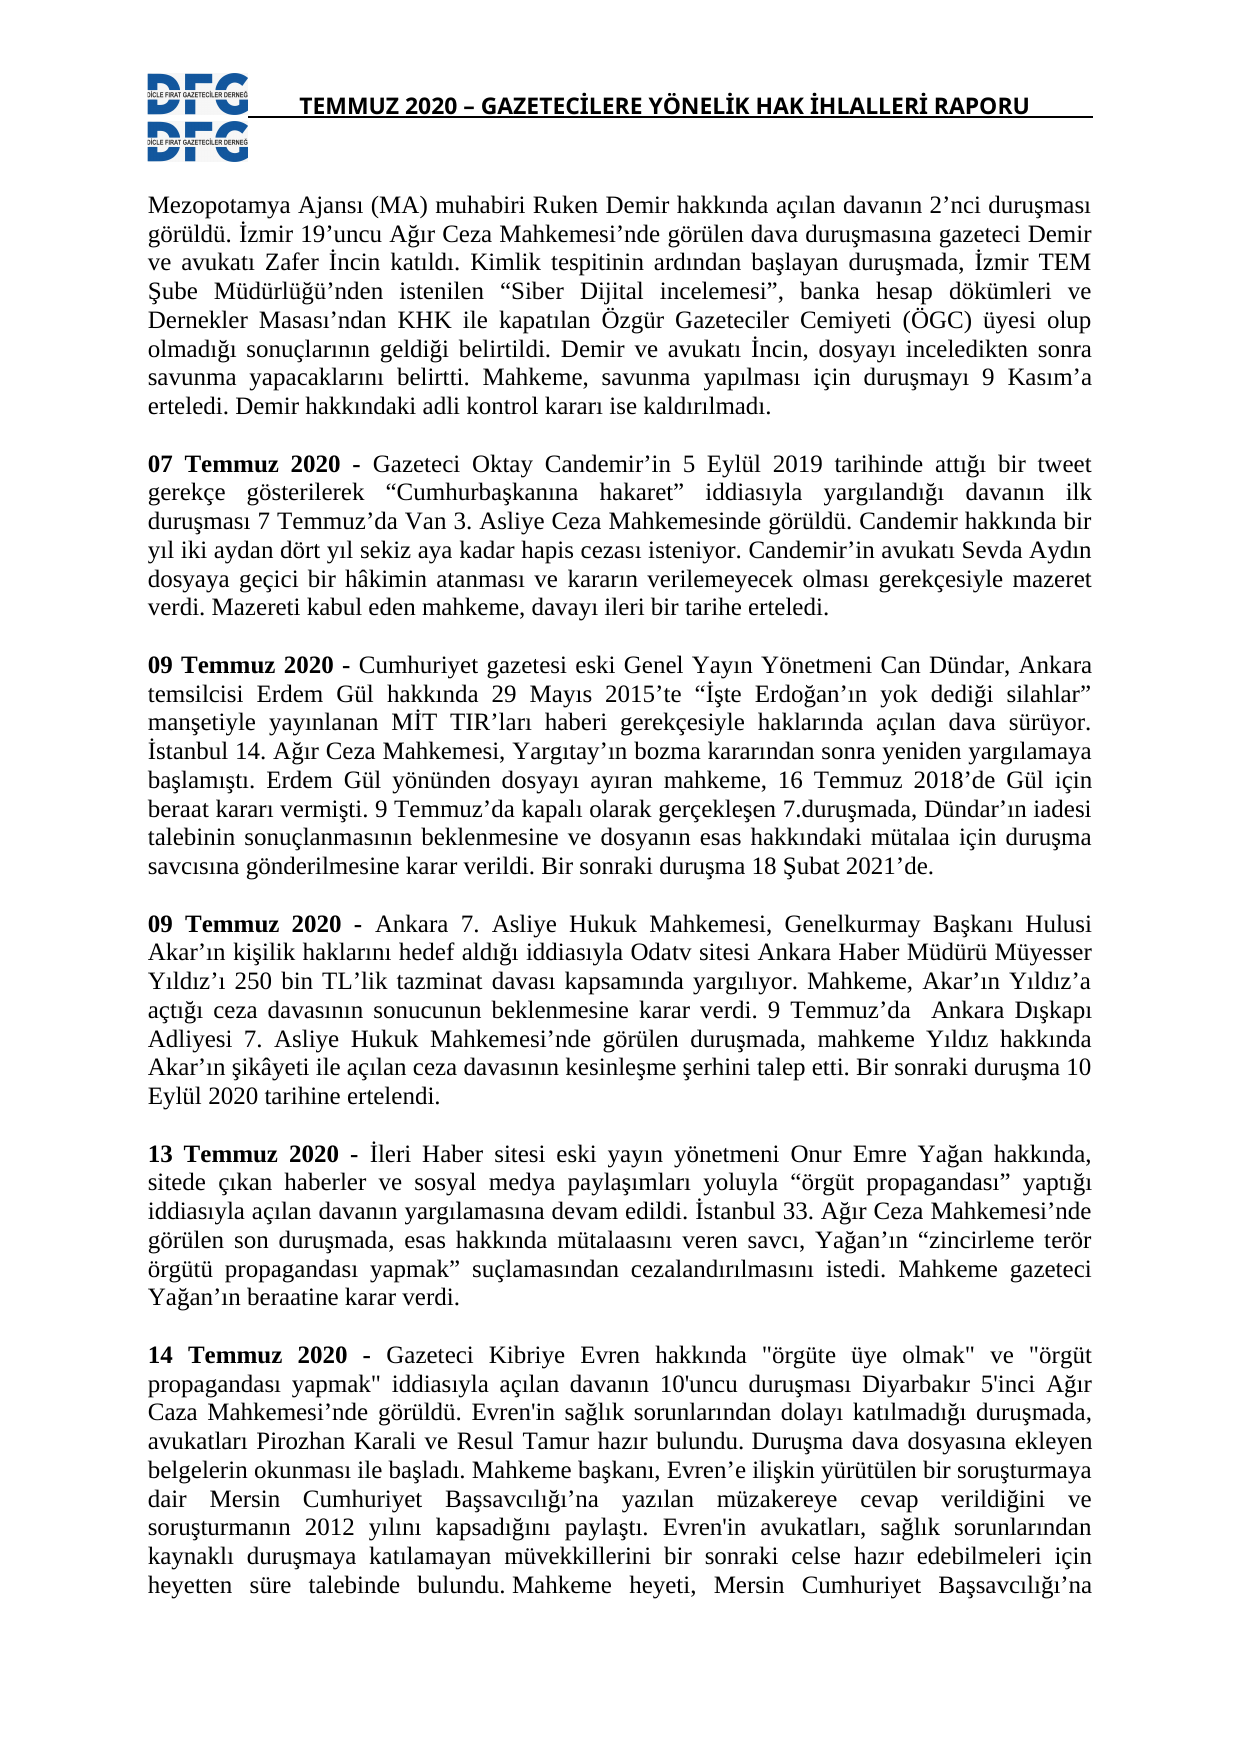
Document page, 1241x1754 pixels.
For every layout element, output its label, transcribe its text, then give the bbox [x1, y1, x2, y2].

text 13 Temmuz 2020 - İleri Haber sitesi eski yayın yönetmeni Onur Emre Yağan hakkında, sitede çıkan haberler ve sosyal medya paylaşımları yoluyla “örgüt propagandası” yaptığı iddiasıyla açılan davanın yargılamasına devam edildi. İstanbul 33. Ağır Ceza Mahkemesi’nde görülen son duruşmada, esas hakkında mütalaasını veren savcı, Yağan’ın “zincirleme terör örgütü propagandası yapmak” suçlamasından cezalandırılmasını istedi. Mahkeme gazeteci Yağan’ın beraatine karar verdi. [148, 1139, 1093, 1311]
text 09 Temmuz 2020 - Cumhuriyet gazetesi eski Genel Yayın Yönetmeni Can Dündar, Ankara temsilcisi Erdem Gül hakkında 29 Mayıs 2015’te “İşte Erdoğan’ın yok dediği silahlar” manşetiyle yayınlanan MİT TIR’ları haberi gerekçesiyle haklarında açılan dava sürüyor. İstanbul 14. Ağır Ceza Mahkemesi, Yargıtay’ın bozma kararından sonra yeniden yargılamaya başlamıştı. Erdem Gül yönünden dosyayı ayıran mahkeme, 16 Temmuz 2018’de Gül için beraat kararı vermişti. 9 Temmuz’da kapalı olarak gerçekleşen 7.duruşmada, Dündar’ın iadesi talebinin sonuçlanmasının beklenmesine ve dosyanın esas hakkındaki mütalaa için duruşma savcısına gönderilmesine karar verildi. Bir sonraki duruşma 18 Şubat 2021’de. [148, 650, 1093, 880]
text 07 Temmuz 2020 - Gazeteci Oktay Candemir’in 5 Eylül 2019 tarihinde attığı bir tweet gerekçe gösterilerek “Cumhurbaşkanına hakaret” iddiasıyla yargılandığı davanın ilk duruşması 7 Temmuz’da Van 3. Asliye Ceza Mahkemesinde görüldü. Candemir hakkında bir yıl iki aydan dört yıl sekiz aya kadar hapis cezası isteniyor. Candemir’in avukatı Sevda Aydın dosyaya geçici bir hâkimin atanması ve kararın verilemeyecek olması gerekçesiyle mazeret verdi. Mazereti kabul eden mahkeme, davayı ileri bir tarihe erteledi. [148, 449, 1093, 621]
picture [147, 73, 248, 115]
text 09 Temmuz 2020 - Ankara 7. Asliye Hukuk Mahkemesi, Genelkurmay Başkanı Hulusi Akar’ın kişilik haklarını hedef aldığı iddiasıyla Odatv sitesi Ankara Haber Müdürü Müyesser Yıldız’ı 250 bin TL’lik tazminat davası kapsamında yargılıyor. Mahkeme, Akar’ın Yıldız’a açtığı ceza davasının sonucunun beklenmesine karar verdi. 9 Temmuz’da Ankara Dışkapı Adliyesi 7. Asliye Hukuk Mahkemesi’nde görülen duruşmada, mahkeme Yıldız hakkında Akar’ın şikâyeti ile açılan ceza davasının kesinleşme şerhini talep etti. Bir sonraki duruşma 10 Eylül 2020 tarihine ertelendi. [148, 909, 1093, 1110]
picture [147, 121, 248, 162]
